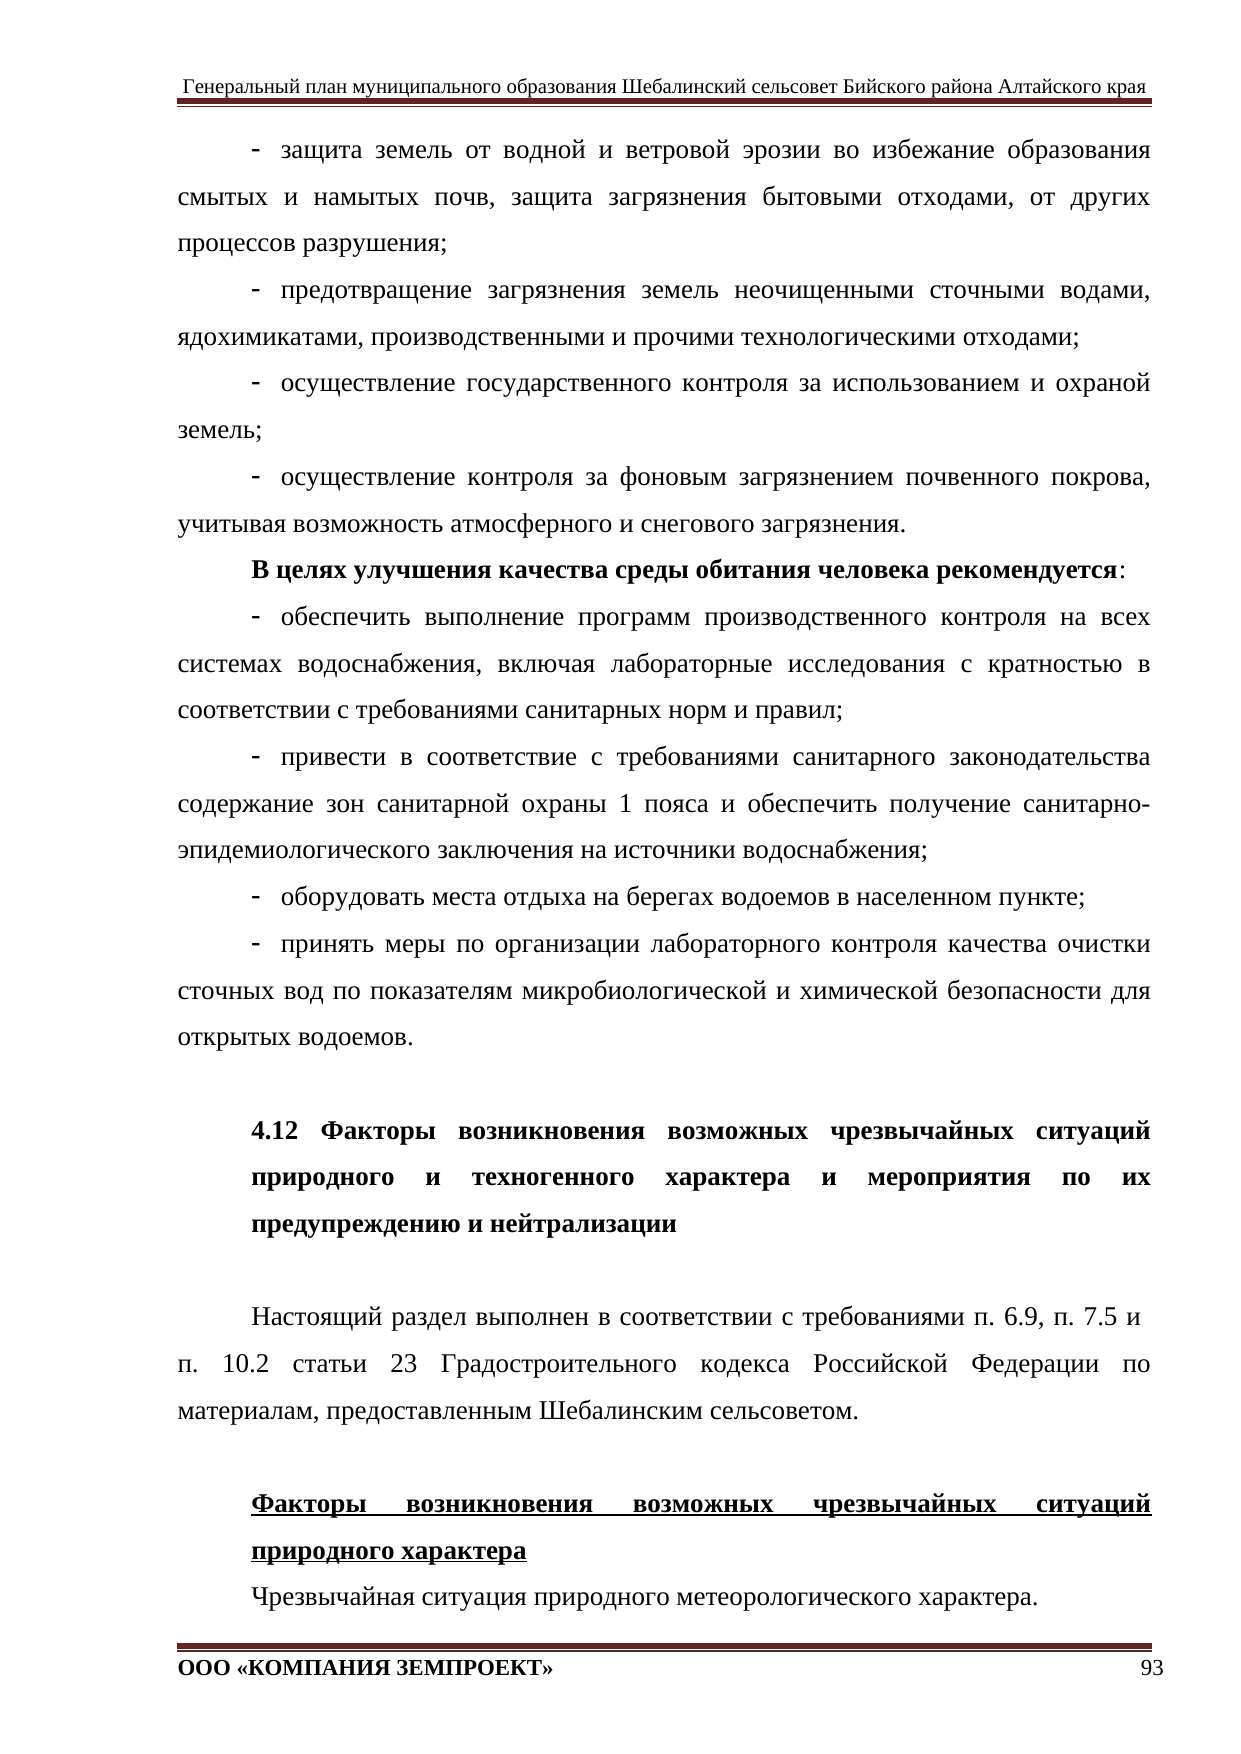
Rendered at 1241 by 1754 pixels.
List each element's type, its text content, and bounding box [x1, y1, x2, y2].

list осуществление контроля за фоновым загрязнением почвенного покрова, учитывая возможность атмосферного и снегового загрязнения. [177, 460, 1152, 538]
list обеспечить выполнение программ производственного контроля на всех системах водоснабжения, включая лабораторные исследования с кратностью в соответствии с требованиями санитарных норм и правил; [177, 600, 1152, 724]
list предотвращение загрязнения земель неочищенными сточными водами, ядохимикатами, производственными и прочими технологическими отходами; [177, 273, 1152, 351]
list принять меры по организации лабораторного контроля качества очистки сточных вод по показателям микробиологической и химической безопасности для открытых водоемов. [177, 927, 1152, 1052]
text Чрезвычайная ситуация природного метеорологического характера. [177, 1581, 1152, 1612]
list привести в соответствие с требованиями санитарного законодательства содержание зон санитарной охраны 1 пояса и обеспечить получение санитарно-эпидемиологического заключения на источники водоснабжения; [177, 740, 1152, 865]
list оборудовать места отдыха на берегах водоемов в населенном пункте; [177, 880, 1152, 911]
text Факторы возникновения возможных чрезвычайных ситуаций природного характера [251, 1487, 1152, 1514]
list осуществление государственного контроля за использованием и охраной земель; [177, 366, 1152, 444]
text 4.12 Факторы возникновения возможных чрезвычайных ситуаций природного и техногенного характера и мероприятия по их предупреждению и нейтрализации [251, 1114, 1152, 1238]
text В целях улучшения качества среды обитания человека рекомендуется: [177, 553, 1152, 584]
text Настоящий раздел выполнен в соответствии с требованиями п. 6.9, п. 7.5 и п. 10.2 статьи 23 Градостроительного кодекса Российской Федерации по материалам, предоставленным Шебалинским сельсоветом. [177, 1301, 1152, 1425]
list защита земель от водной и ветровой эрозии во избежание образования смытых и намытых почв, защита загрязнения бытовыми отходами, от других процессов разрушения; [177, 133, 1152, 257]
text Факторы возникновения возможных чрезвычайных ситуаций природного характера [251, 1516, 1152, 1565]
